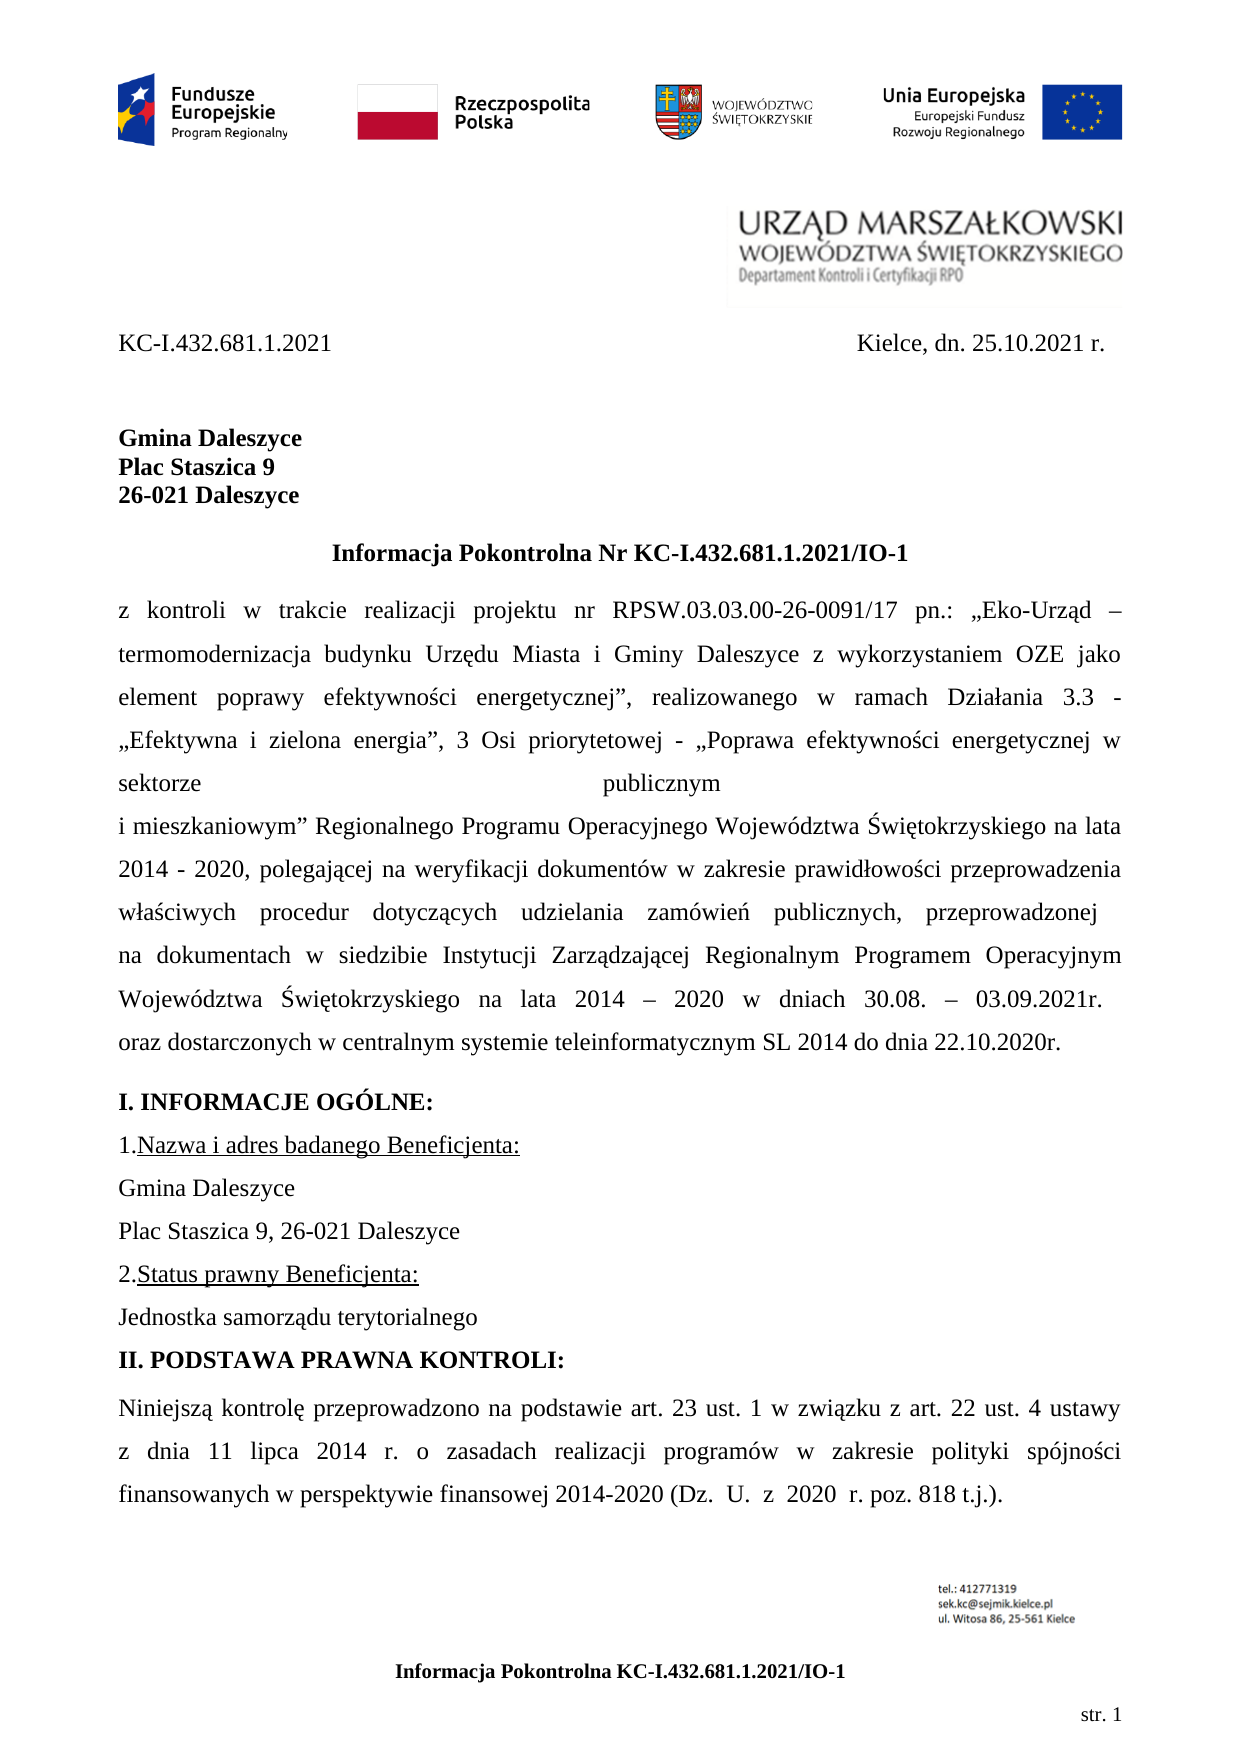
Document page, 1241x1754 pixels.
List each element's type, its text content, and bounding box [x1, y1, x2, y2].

picture [118, 73, 288, 146]
text Gmina Daleszyce [118, 423, 1122, 452]
text z kontroli w trakcie realizacji projektu nr RPSW.03.03.00-26-0091/17 pn.: „Eko-Urząd – termomodernizacja budynku Urzędu Miasta i Gminy Daleszyce z wykorzystaniem OZE jako element poprawy efektywności energetycznej”, realizowanego w ramach Działania 3.3 - „Efektywna i zielona energia”, 3 Osi priorytetowej - „Poprawa efektywności energetycznej w sektorze publicznym i mieszkaniowym” Regionalnego Programu Operacyjnego Województwa Świętokrzyskiego na lata 2014 - 2020, polegającej na weryfikacji dokumentów w zakresie prawidłowości przeprowadzenia właściwych procedur dotyczących udzielania zamówień publicznych, przeprowadzonej na dokumentach w siedzibie Instytucji Zarządzającej Regionalnym Programem Operacyjnym Województwa Świętokrzyskiego na lata 2014 – 2020 w dniach 30.08. – 03.09.2021r. oraz dostarczonych w centralnym systemie teleinformatycznym SL 2014 do dnia 22.10.2020r. [118, 596, 1122, 1056]
text 26-021 Daleszyce [118, 481, 1122, 509]
picture [357, 73, 590, 146]
picture [655, 73, 813, 146]
text Plac Staszica 9 [118, 452, 1122, 481]
text II. PODSTAWA PRAWNA KONTROLI: [118, 1345, 1122, 1374]
text Jednostka samorządu terytorialnego [118, 1302, 1122, 1331]
text Gmina Daleszyce [118, 1173, 1122, 1202]
picture [938, 1580, 1123, 1660]
picture [725, 206, 1123, 309]
picture [883, 73, 1123, 146]
text I. INFORMACJE OGÓLNE: [118, 1087, 1122, 1115]
text Plac Staszica 9, 26-021 Daleszyce [118, 1216, 1122, 1245]
text KC-I.432.681.1.2021 Kielce, dn. 25.10.2021 r. [118, 328, 1122, 356]
text Informacja Pokontrolna Nr KC-I.432.681.1.2021/IO-1 [118, 538, 1122, 567]
text Niniejszą kontrolę przeprowadzono na podstawie art. 23 ust. 1 w związku z art. 22 ust. 4 ustawy z dnia 11 lipca 2014 r. o zasadach realizacji programów w zakresie polityki spójności finansowanych w perspektywie finansowej 2014-2020 (Dz. U. z 2020 r. poz. 818 t.j.). [118, 1393, 1122, 1508]
text 2.Status prawny Beneficjenta: [118, 1259, 1122, 1288]
text 1.Nazwa i adres badanego Beneficjenta: [118, 1130, 1122, 1158]
